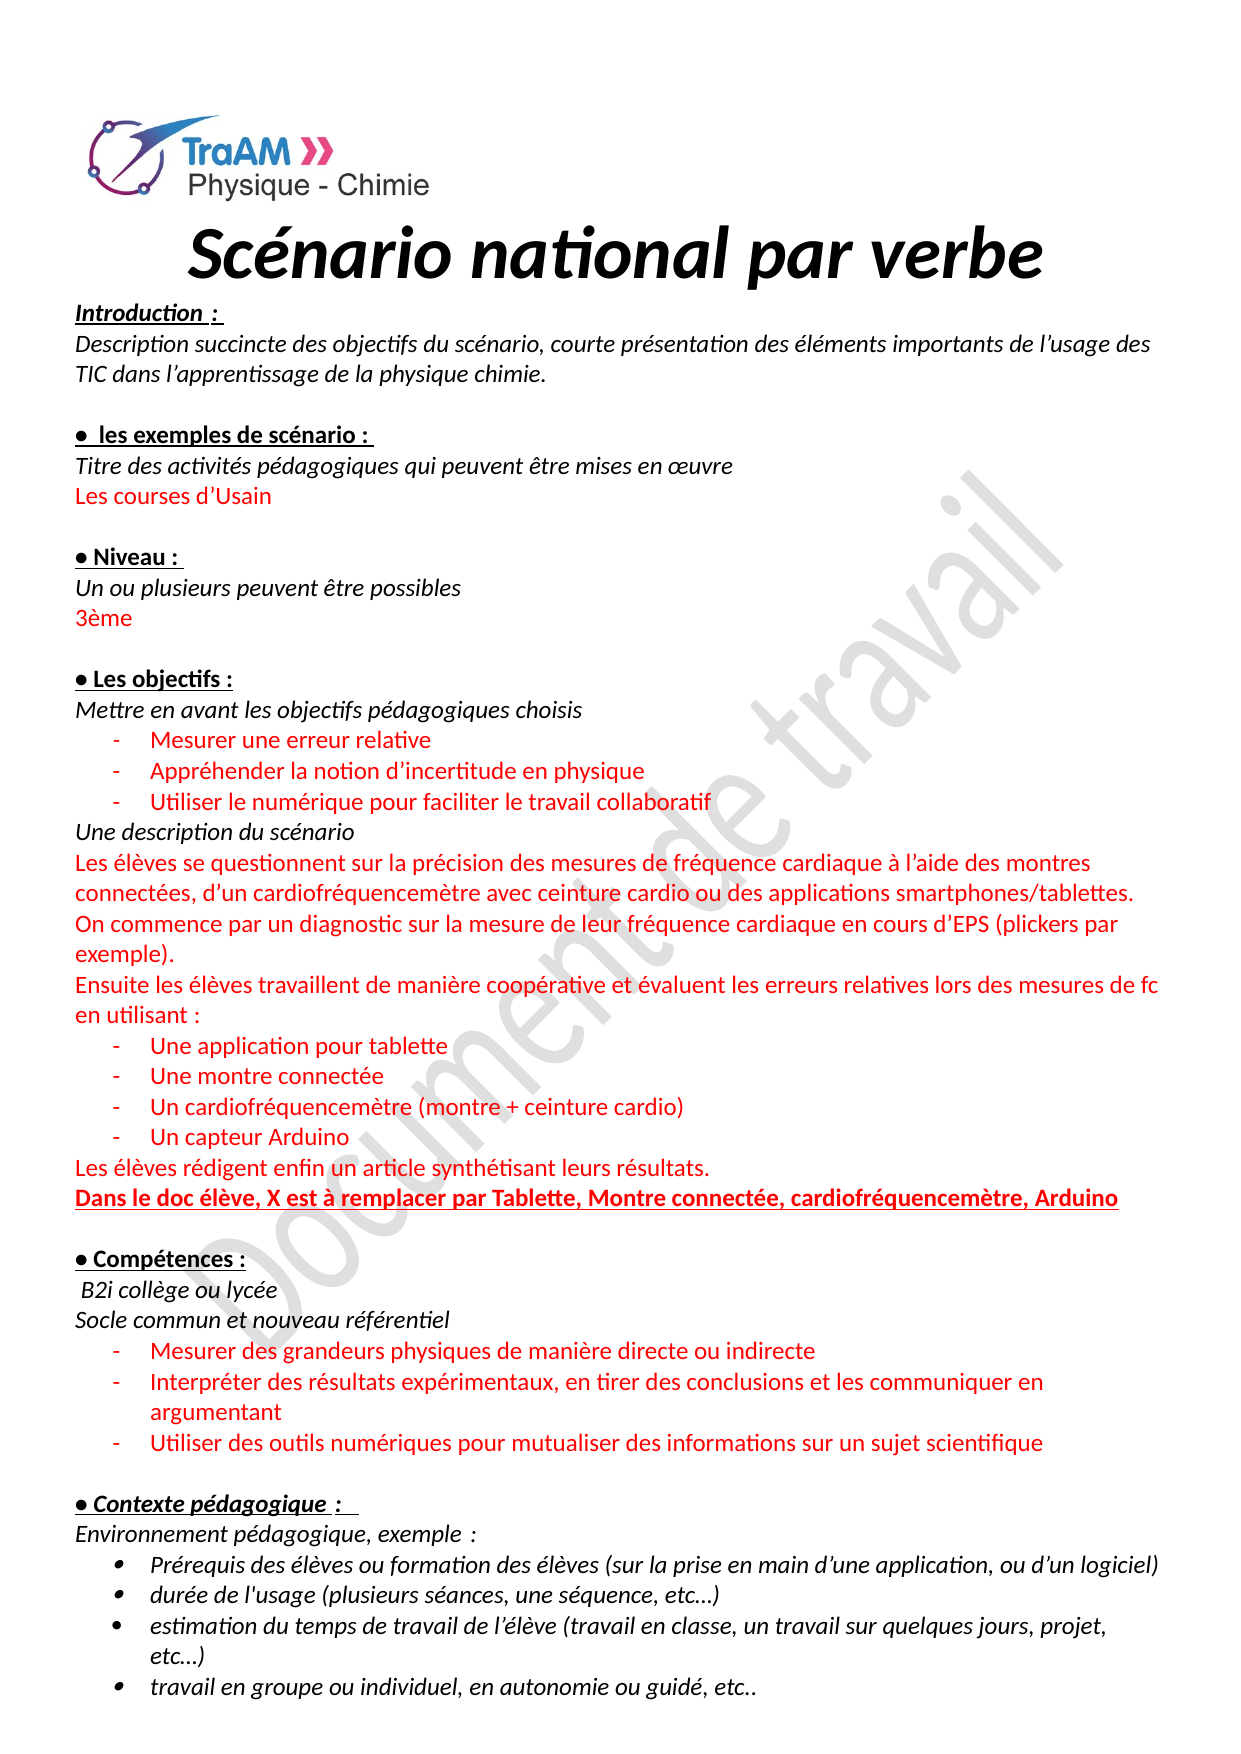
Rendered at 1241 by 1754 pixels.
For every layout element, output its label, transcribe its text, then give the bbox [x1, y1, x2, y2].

list estimation du temps de travail de l’élève (travail en classe, un travail sur quelques jours, projet, etc…) [112, 1610, 1165, 1671]
text Un ou plusieurs peuvent être possibles [75, 572, 1165, 603]
text Une description du scénario [75, 816, 1165, 847]
text Environnement pédagogique, exemple : [75, 1518, 1165, 1549]
list Interpréter des résultats expérimentaux, en tirer des conclusions et les communiquer en argumentant [112, 1366, 1165, 1427]
text Introduction : [75, 297, 1165, 328]
list Une montre connectée [112, 1060, 1165, 1091]
list Une application pour tablette [112, 1030, 1165, 1060]
text Les élèves rédigent enfin un article synthétisant leurs résultats. [75, 1152, 1165, 1182]
text 3ème [75, 603, 1165, 633]
text Les élèves se questionnent sur la précision des mesures de fréquence cardiaque à l’aide des montres connectées, d’un cardiofréquencemètre avec ceinture cardio ou des applications smartphones/tablettes. [75, 847, 1165, 908]
list Un capteur Arduino [112, 1121, 1165, 1152]
text Titre des activités pédagogiques qui peuvent être mises en œuvre [75, 450, 1165, 481]
text On commence par un diagnostic sur la mesure de leur fréquence cardiaque en cours d’EPS (plickers par exemple). [75, 908, 1165, 969]
list Mesurer une erreur relative [112, 725, 1165, 755]
text Scénario national par verbe [75, 206, 1165, 297]
list Prérequis des élèves ou formation des élèves (sur la prise en main d’une application, ou d’un logiciel) [112, 1549, 1165, 1579]
text Mettre en avant les objectifs pédagogiques choisis [75, 694, 1165, 725]
list durée de l'usage (plusieurs séances, une séquence, etc…) [112, 1579, 1165, 1610]
list Appréhender la notion d’incertitude en physique [112, 755, 1165, 786]
text • Niveau : [75, 542, 1165, 572]
list Un cardiofréquencemètre (montre + ceinture cardio) [112, 1091, 1165, 1121]
text Ensuite les élèves travaillent de manière coopérative et évaluent les erreurs relatives lors des mesures de fc en utilisant : [75, 969, 1165, 1030]
picture [75, 104, 591, 206]
text Socle commun et nouveau référentiel [75, 1304, 1165, 1335]
list Mesurer des grandeurs physiques de manière directe ou indirecte [112, 1335, 1165, 1366]
text Dans le doc élève, X est à remplacer par Tablette, Montre connectée, cardiofréquencemètre, Arduino [75, 1182, 1165, 1213]
list Utiliser des outils numériques pour mutualiser des informations sur un sujet scientifique [112, 1427, 1165, 1457]
text • Compétences : [75, 1243, 1165, 1274]
text Description succincte des objectifs du scénario, courte présentation des éléments importants de l’usage des TIC dans l’apprentissage de la physique chimie. [75, 328, 1165, 389]
list travail en groupe ou individuel, en autonomie ou guidé, etc.. [112, 1671, 1165, 1701]
text B2i collège ou lycée [75, 1274, 1165, 1304]
text • Les objectifs : [75, 664, 1165, 694]
text • les exemples de scénario : [75, 419, 1165, 450]
list Utiliser le numérique pour faciliter le travail collaboratif [112, 786, 1165, 816]
text • Contexte pédagogique : [75, 1488, 1165, 1518]
text Les courses d’Usain [75, 481, 1165, 511]
